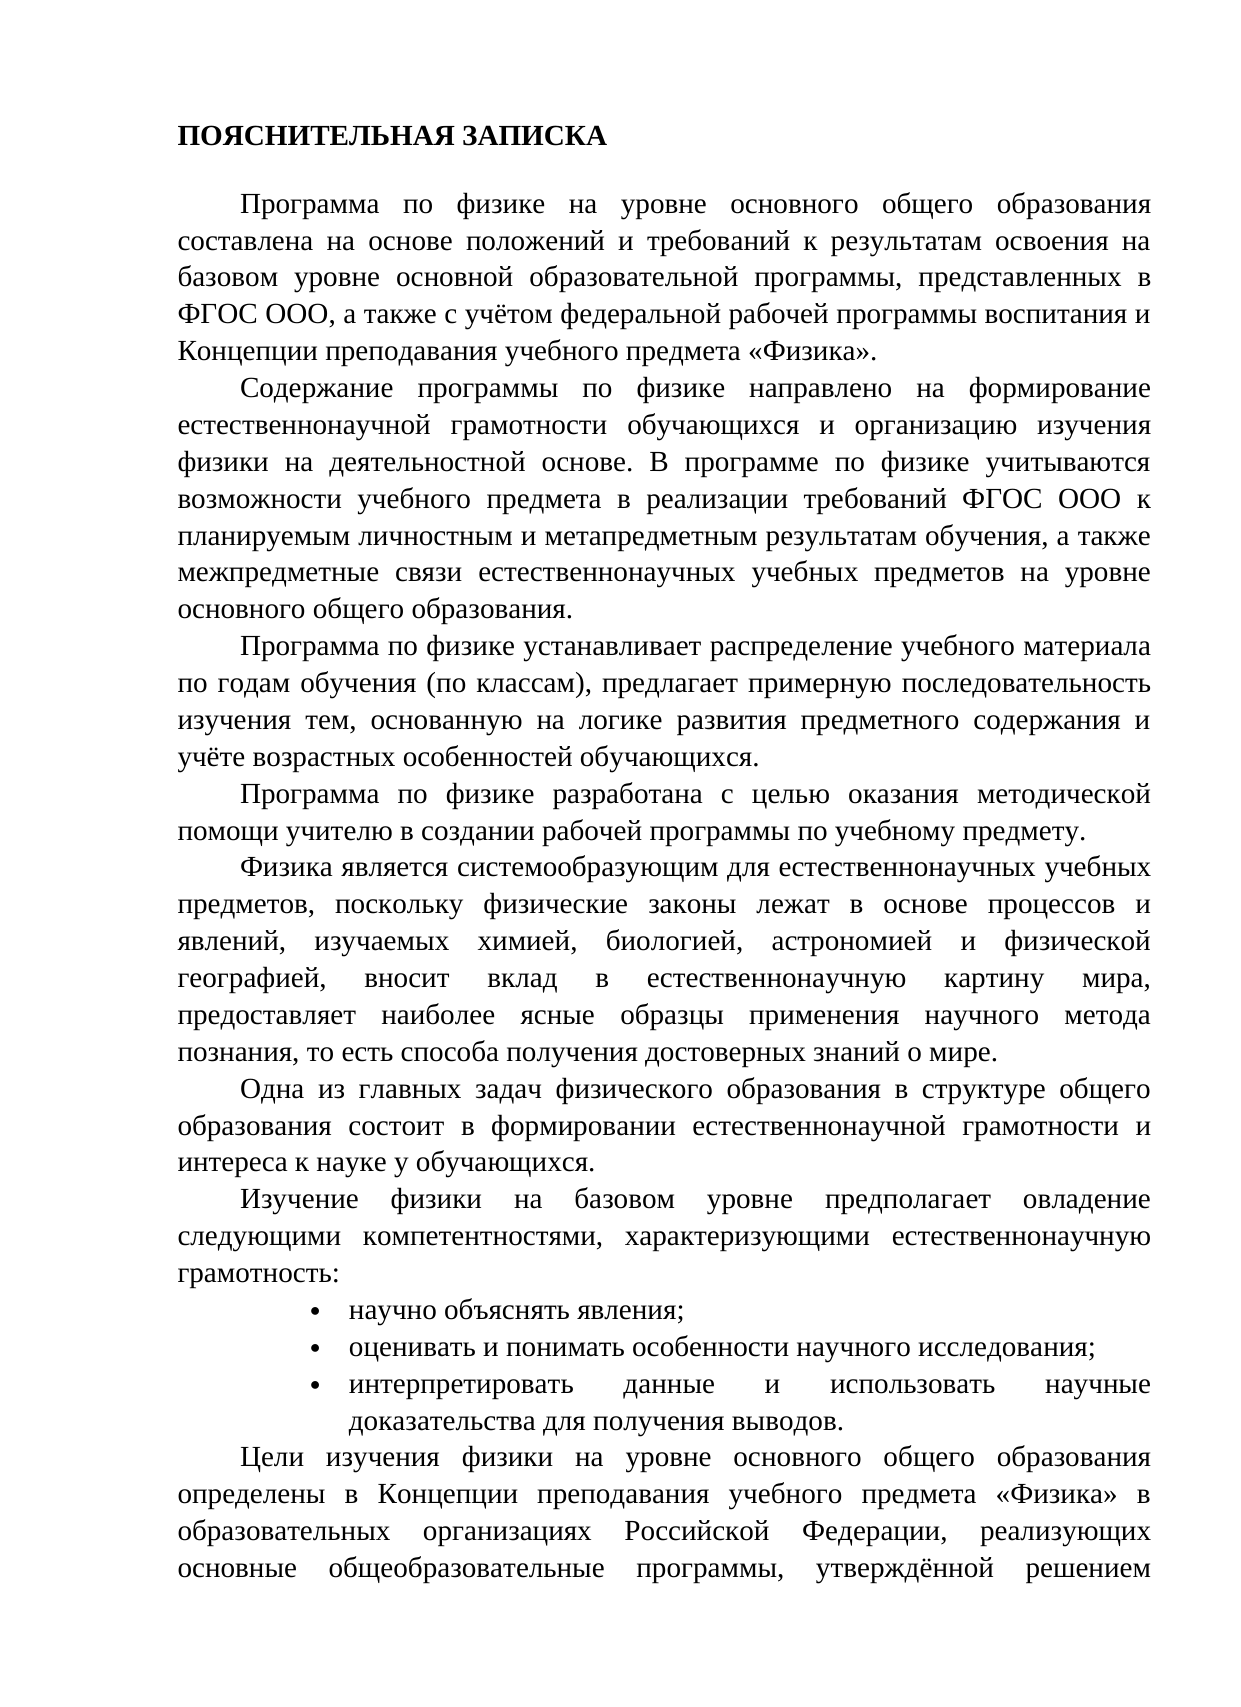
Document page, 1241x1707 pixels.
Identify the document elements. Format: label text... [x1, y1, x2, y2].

list научно объяснять явления; [311, 1292, 1152, 1326]
text Физика является системообразующим для естественнонаучных учебных предметов, поскольку физические законы лежат в основе процессов и явлений, изучаемых химией, биологией, астрономией и физической географией, вносит вклад в естественнонаучную картину мира, предоставляет наиболее ясные образцы применения научного метода познания, то есть способа получения достоверных знаний о мире. [177, 849, 1152, 1067]
text Программа по физике устанавливает распределение учебного материала по годам обучения (по классам), предлагает примерную последовательность изучения тем, основанную на логике развития предметного содержания и учёте возрастных особенностей обучающихся. [177, 628, 1152, 772]
text Изучение физики на базовом уровне предполагает овладение следующими компетентностями, характеризующими естественнонаучную грамотность: [177, 1181, 1152, 1289]
text ПОЯСНИТЕЛЬНАЯ ЗАПИСКА [177, 118, 1152, 152]
list интерпретировать данные и использовать научные доказательства для получения выводов. [311, 1366, 1152, 1436]
text Одна из главных задач физического образования в структуре общего образования состоит в формировании естественнонаучной грамотности и интереса к науке у обучающихся. [177, 1071, 1152, 1178]
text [177, 1439, 1152, 1584]
text Программа по физике разработана с целью оказания методической помощи учителю в создании рабочей программы по учебному предмету. [177, 776, 1152, 846]
list оценивать и понимать особенности научного исследования; [311, 1329, 1152, 1362]
text Программа по физике на уровне основного общего образования составлена на основе положений и требований к результатам освоения на базовом уровне основной образовательной программы, представленных в ФГОС ООО, а также с учётом федеральной рабочей программы воспитания и Концепции преподавания учебного предмета «Физика». [177, 186, 1152, 367]
text Содержание программы по физике направлено на формирование естественнонаучной грамотности обучающихся и организацию изучения физики на деятельностной основе. В программе по физике учитываются возможности учебного предмета в реализации требований ФГОС ООО к планируемым личностным и метапредметным результатам обучения, а также межпредметные связи естественнонаучных учебных предметов на уровне основного общего образования. [177, 370, 1152, 625]
